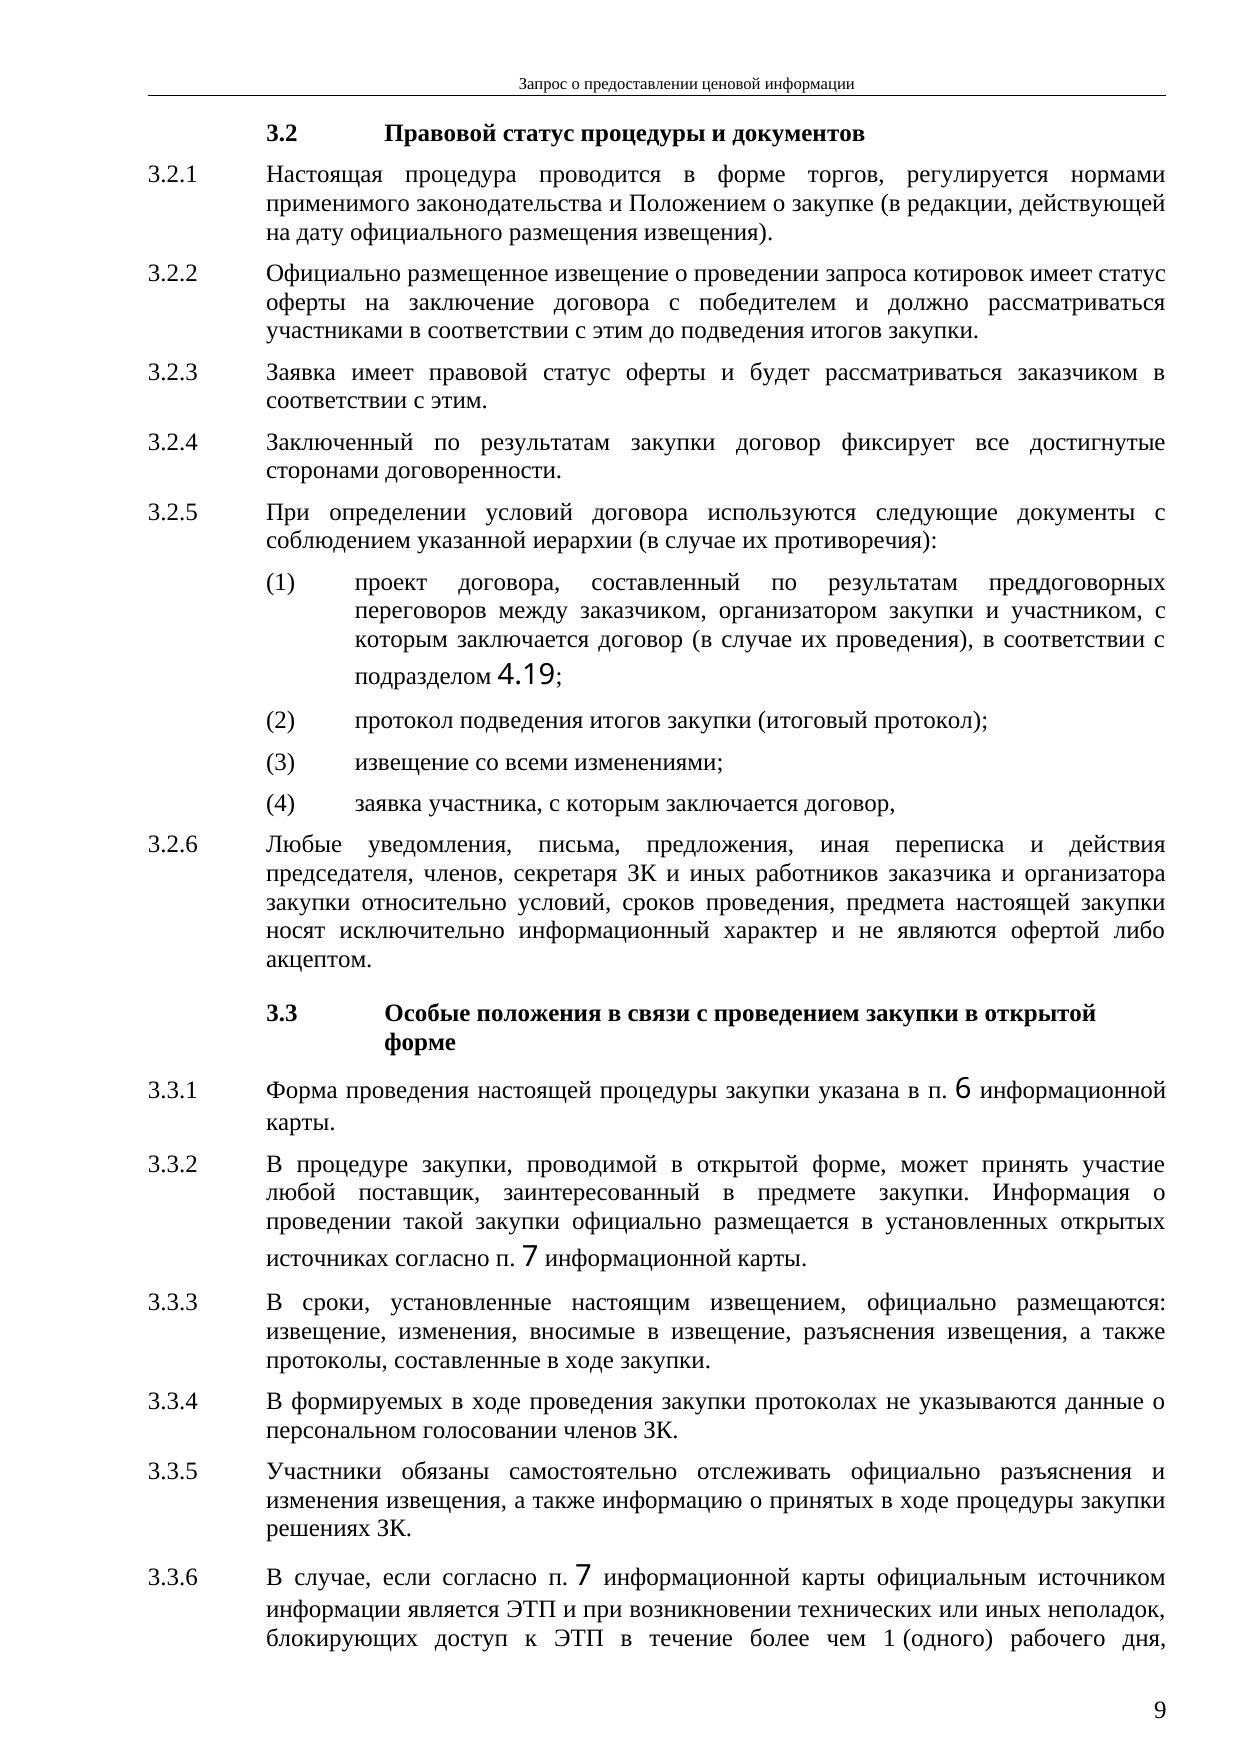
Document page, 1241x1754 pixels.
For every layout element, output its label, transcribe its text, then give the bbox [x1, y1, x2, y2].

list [148, 1555, 1166, 1652]
list проект договора, составленный по результатам преддоговорных переговоров между заказчиком, организатором закупки и участником, с которым заключается договор (в случае их проведения), в соответствии с подразделом 4.19; [266, 567, 1166, 693]
list Настоящая процедура проводится в форме торгов, регулируется нормами применимого законодательства и Положением о закупке (в редакции, действующей на дату официального размещения извещения). [148, 159, 1166, 246]
list Особые положения в связи с проведением закупки в открытой форме [266, 998, 1166, 1055]
list При определении условий договора используются следующие документы с соблюдением указанной иерархии (в случае их противоречия): [148, 497, 1166, 554]
list В формируемых в ходе проведения закупки протоколах не указываются данные о персональном голосовании членов ЗК. [148, 1386, 1166, 1443]
list заявка участника, с которым заключается договор, [266, 788, 1166, 817]
list протокол подведения итогов закупки (итоговый протокол); [266, 705, 1166, 734]
list Заключенный по результатам закупки договор фиксирует все достигнутые сторонами договоренности. [148, 427, 1166, 484]
list Официально размещенное извещение о проведении запроса котировок имеет статус оферты на заключение договора с победителем и должно рассматриваться участниками в соответствии с этим до подведения итогов закупки. [148, 258, 1166, 344]
list Форма проведения настоящей процедуры закупки указана в п. 6 информационной карты. [148, 1068, 1166, 1136]
list В сроки, установленные настоящим извещением, официально размещаются: извещение, изменения, вносимые в извещение, разъяснения извещения, а также протоколы, составленные в ходе закупки. [148, 1287, 1166, 1373]
list Участники обязаны самостоятельно отслеживать официально разъяснения и изменения извещения, а также информацию о принятых в ходе процедуры закупки решениях ЗК. [148, 1456, 1166, 1542]
list Заявка имеет правовой статус оферты и будет рассматриваться заказчиком в соответствии с этим. [148, 357, 1166, 414]
list Любые уведомления, письма, предложения, иная переписка и действия председателя, членов, секретаря ЗК и иных работников заказчика и организатора закупки относительно условий, сроков проведения, предмета настоящей закупки носят исключительно информационный характер и не являются офертой либо акцептом. [148, 829, 1166, 973]
list В процедуре закупки, проводимой в открытой форме, может принять участие любой поставщик, заинтересованный в предмете закупки. Информация о проведении такой закупки официально размещается в установленных открытых источниках согласно п. 7 информационной карты. [148, 1149, 1166, 1275]
list извещение со всеми изменениями; [266, 747, 1166, 775]
list Правовой статус процедуры и документов [266, 118, 1166, 147]
